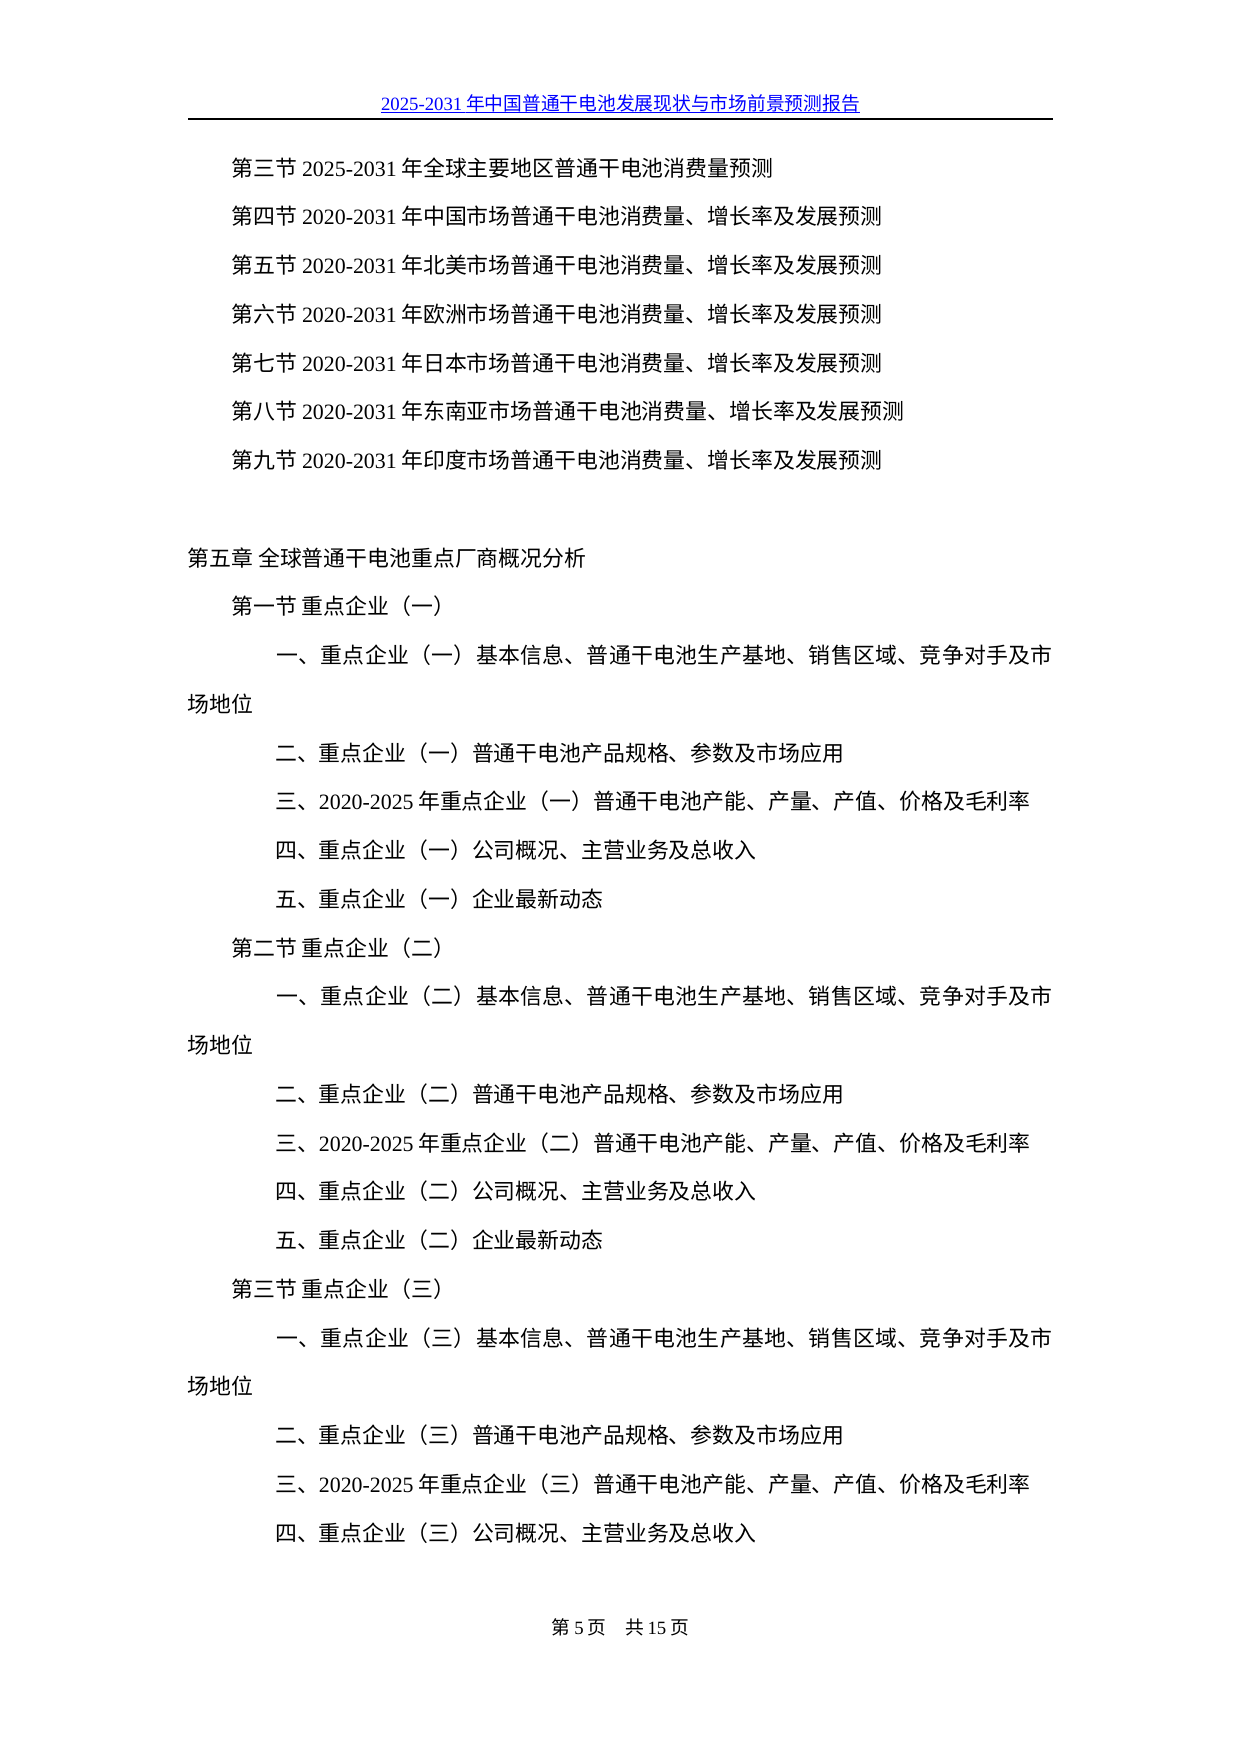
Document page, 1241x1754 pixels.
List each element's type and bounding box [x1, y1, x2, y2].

text [187, 150, 1053, 1548]
